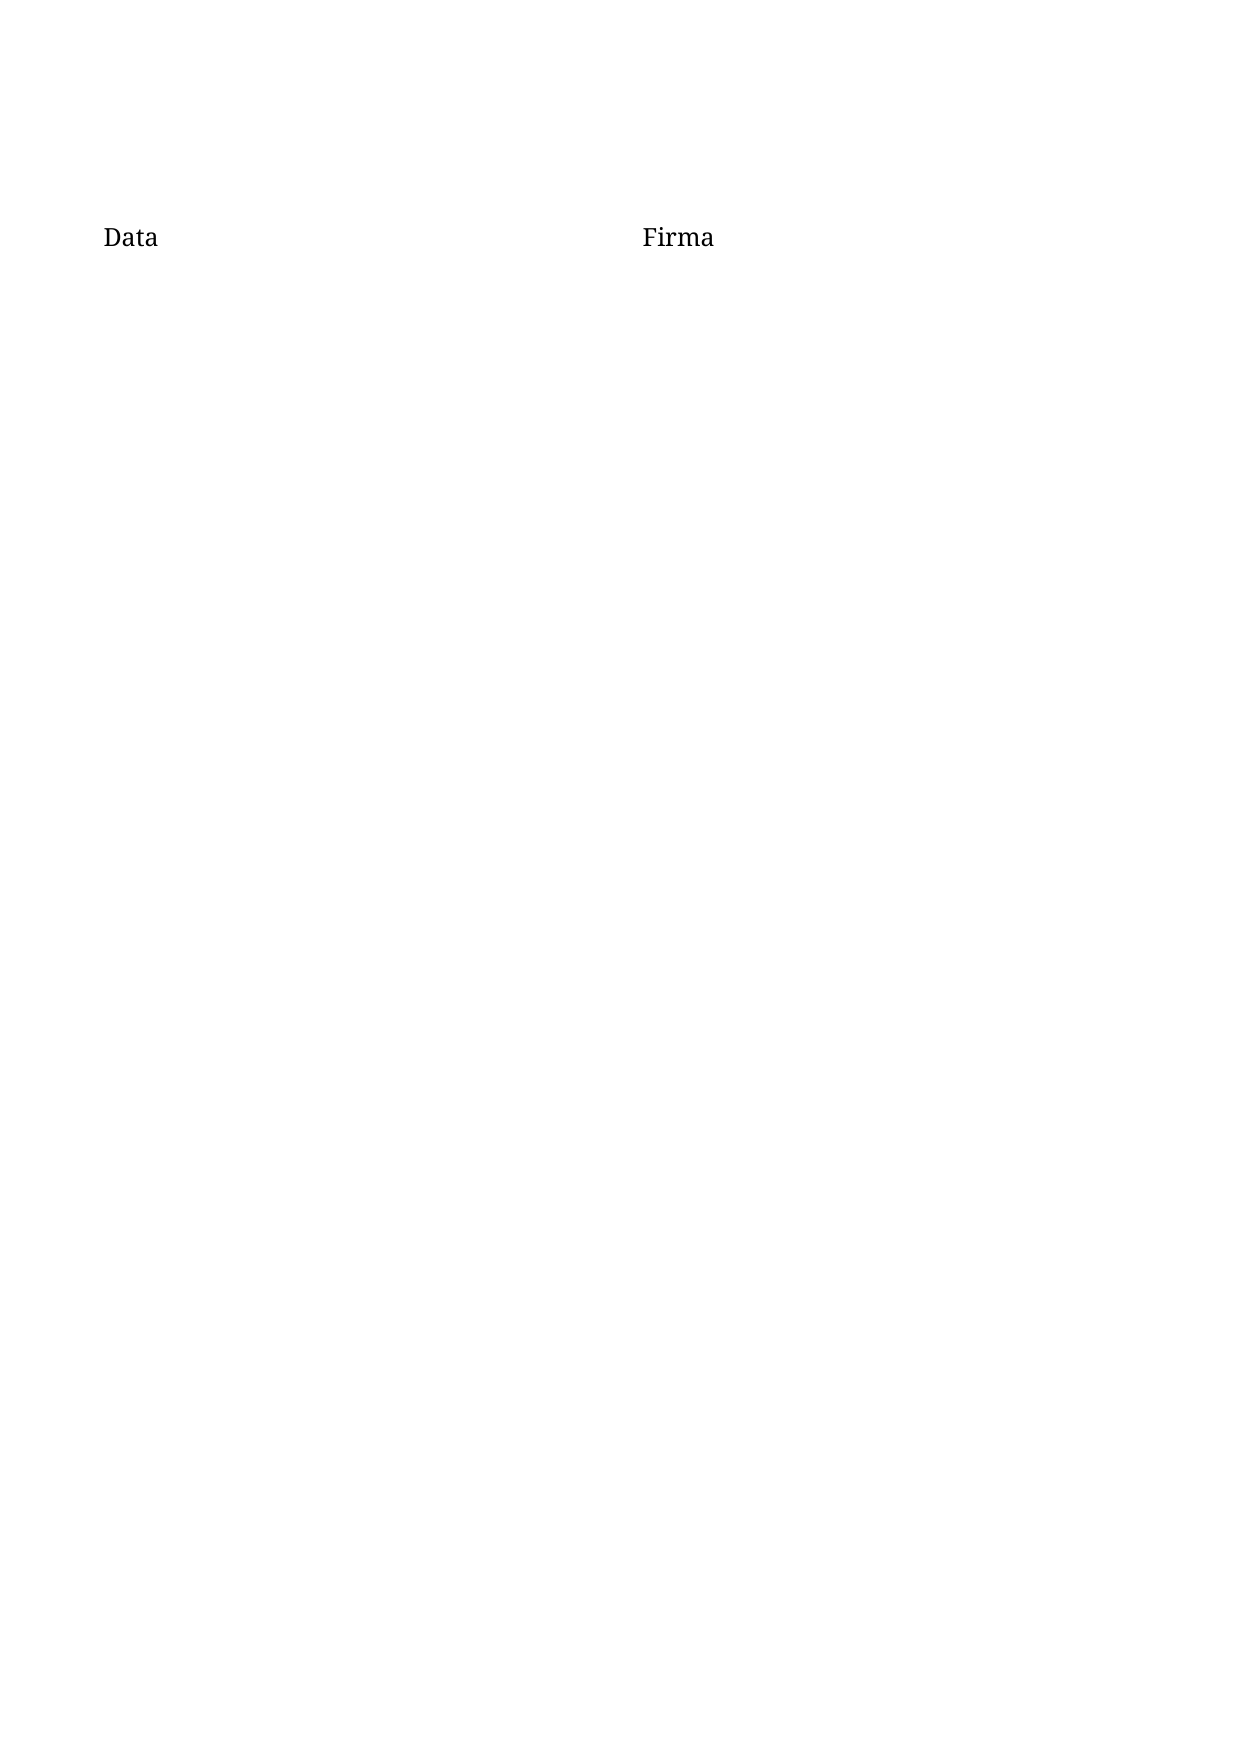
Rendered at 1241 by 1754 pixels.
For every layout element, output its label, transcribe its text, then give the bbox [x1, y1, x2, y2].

text Data Firma [103, 219, 1167, 253]
